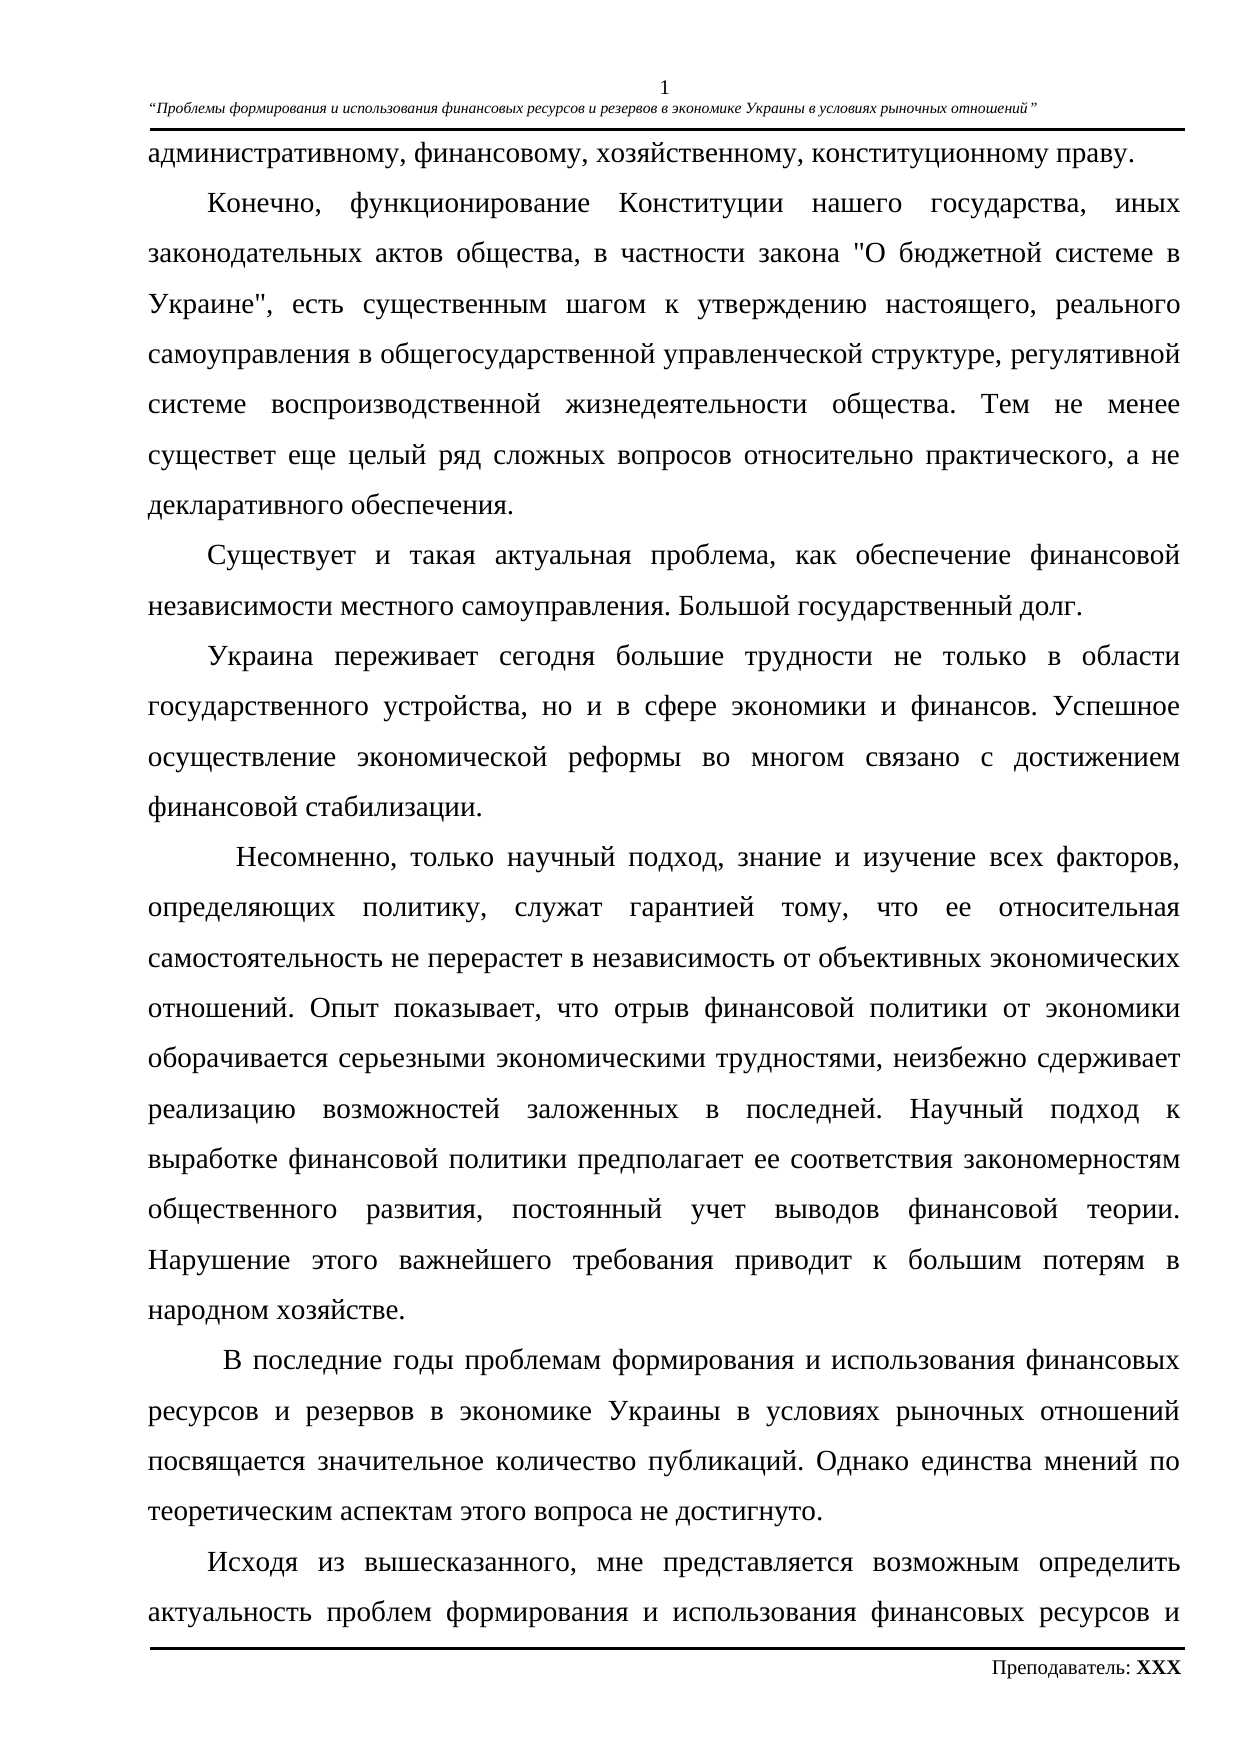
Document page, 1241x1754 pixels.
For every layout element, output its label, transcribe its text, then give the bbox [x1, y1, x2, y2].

text Украина переживает сегодня большие трудности не только в области государственного устройства, но и в сфере экономики и финансов. Успешное осуществление экономической реформы во многом связано с достижением финансовой стабилизации. [148, 638, 1181, 822]
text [148, 135, 1181, 168]
text В последние годы проблемам формирования и использования финансовых ресурсов и резервов в экономике Украины в условиях рыночных отношений посвящается значительное количество публикаций. Однако единства мнений по теоретическим аспектам этого вопроса не достигнуто. [148, 1342, 1181, 1527]
text Несомненно, только научный подход, знание и изучение всех факторов, определяющих политику, служат гарантией тому, что ее относительная самостоятельность не перерастет в независимость от объективных экономических отношений. Опыт показывает, что отрыв финансовой политики от экономики оборачивается серьезными экономическими трудностями, неизбежно сдерживает реализацию возможностей заложенных в последней. Научный подход к выработке финансовой политики предполагает ее соответствия закономерностям общественного развития, постоянный учет выводов финансовой теории. Нарушение этого важнейшего требования приводит к большим потерям в народном хозяйстве. [148, 839, 1181, 1326]
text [148, 1544, 1181, 1627]
text Конечно, функционирование Конституции нашего государства, иных законодательных актов общества, в частности закона "О бюджетной системе в Украине", есть существенным шагом к утверждению настоящего, реального самоуправления в общегосударственной управленческой структуре, регулятивной системе воспроизводственной жизнедеятельности общества. Тем не менее существет еще целый ряд сложных вопросов относительно практического, а не декларативного обеспечения. [148, 185, 1181, 521]
text Существует и такая актуальная проблема, как обеспечение финансовой независимости местного самоуправления. Большой государственный долг. [148, 537, 1181, 621]
